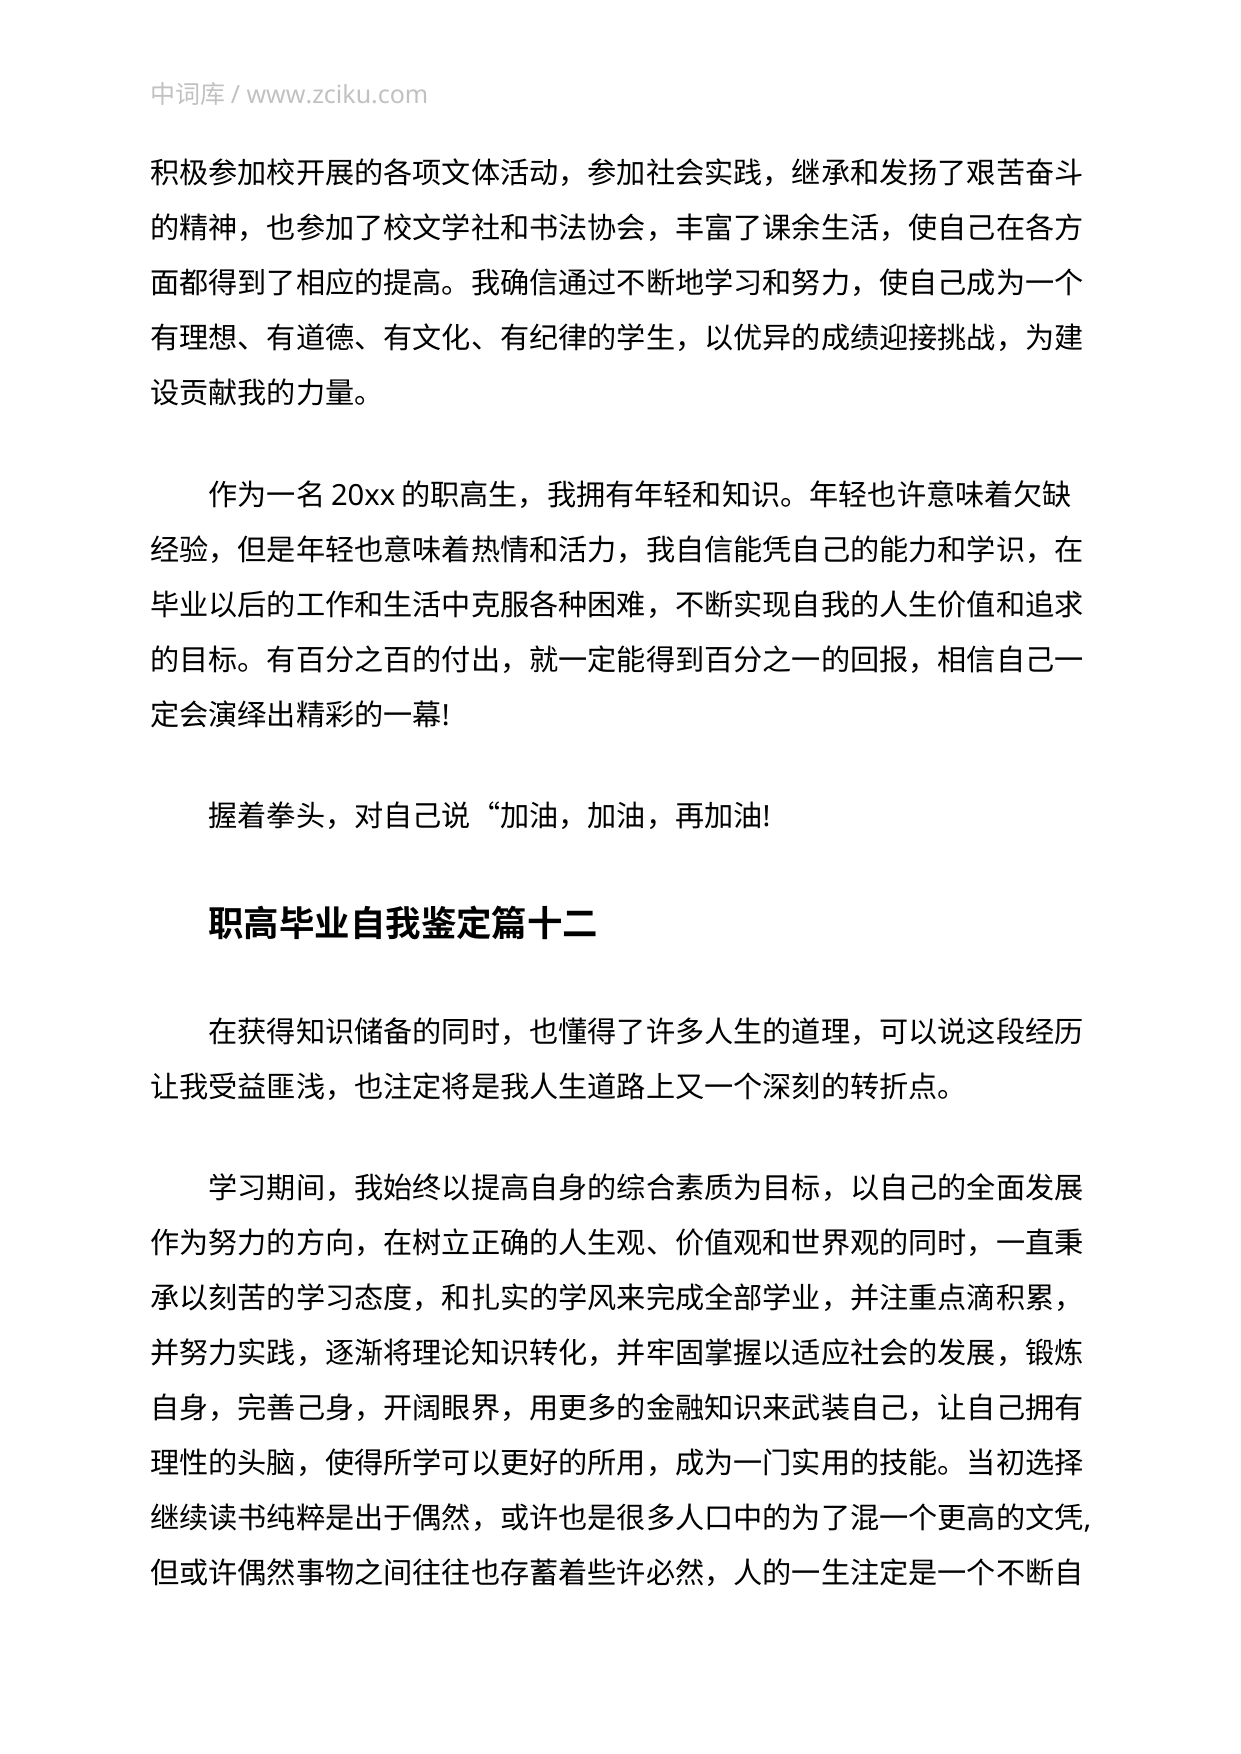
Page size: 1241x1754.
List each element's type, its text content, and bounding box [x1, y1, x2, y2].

text 在获得知识储备的同时，也懂得了许多人生的道理，可以说这段经历让我受益匪浅，也注定将是我人生道路上又一个深刻的转折点。 [150, 1008, 1090, 1106]
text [150, 1165, 1090, 1592]
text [150, 150, 1090, 412]
text 握着拳头，对自己说“加油，加油，再加油! [150, 793, 1090, 835]
text 作为一名20xx的职高生，我拥有年轻和知识。年轻也许意味着欠缺经验，但是年轻也意味着热情和活力，我自信能凭自己的能力和学识，在毕业以后的工作和生活中克服各种困难，不断实现自我的人生价值和追求的目标。有百分之百的付出，就一定能得到百分之一的回报，相信自己一定会演绎出精彩的一幕! [150, 471, 1090, 733]
text 职高毕业自我鉴定篇十二 [150, 895, 1090, 946]
